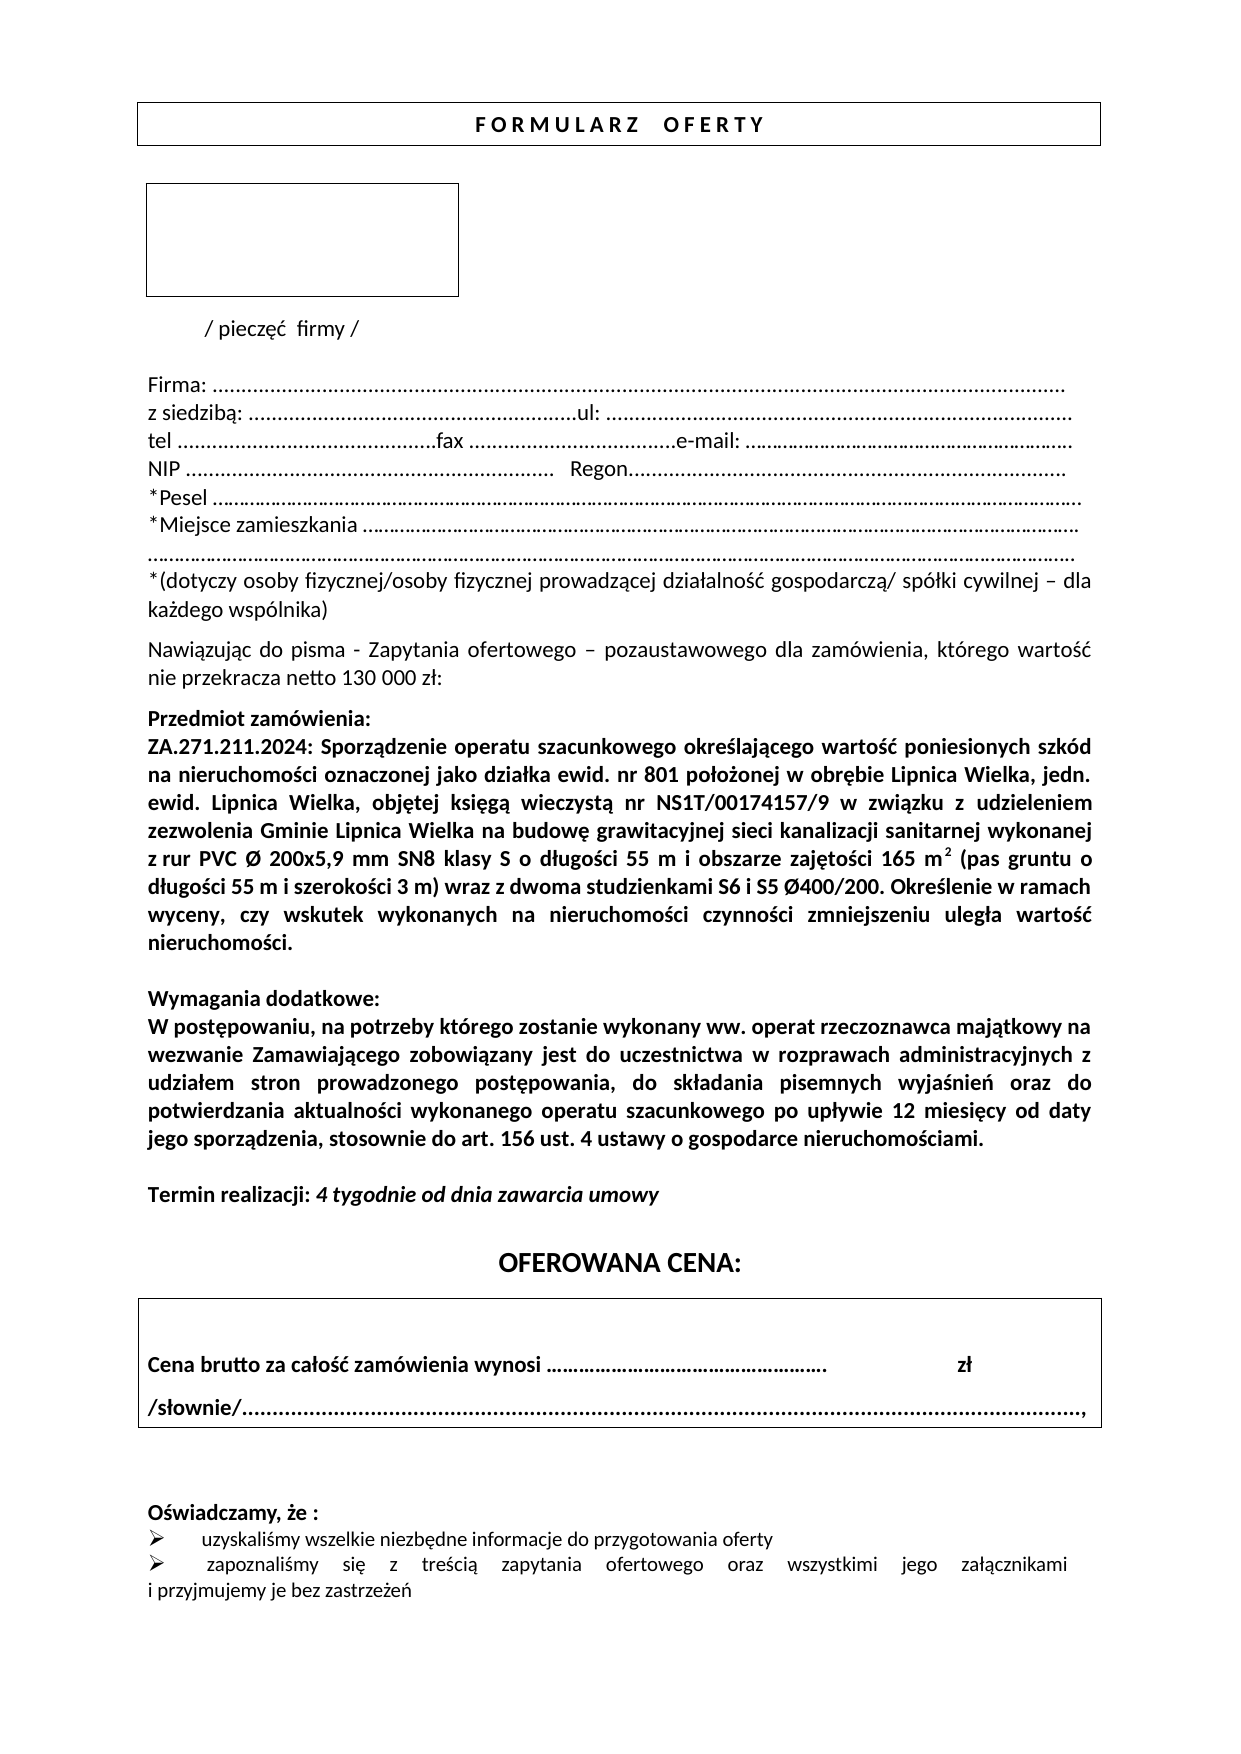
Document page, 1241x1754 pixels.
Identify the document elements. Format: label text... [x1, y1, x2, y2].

text Termin realizacji: 4 tygodnie od dnia zawarcia umowy [148, 1180, 1093, 1208]
list uzyskaliśmy wszelkie niezbędne informacje do przygotowania oferty [148, 1526, 1093, 1551]
text *Pesel ………………………………………………………………………………………………………………………………………………… [148, 483, 1093, 511]
text ZA.271.211.2024: Sporządzenie operatu szacunkowego określającego wartość poniesionych szkód na nieruchomości oznaczonej jako działka ewid. nr 801 położonej w obrębie Lipnica Wielka, jedn. ewid. Lipnica Wielka, objętej księgą wieczystą nr NS1T/00174157/9 w związku z udzieleniem zezwolenia Gminie Lipnica Wielka na budowę grawitacyjnej sieci kanalizacji sanitarnej wykonanej z rur PVC Ø 200x5,9 mm SN8 klasy S o długości 55 m i obszarze zajętości 165 m2 (pas gruntu o długości 55 m i szerokości 3 m) wraz z dwoma studzienkami S6 i S5 Ø400/200. Określenie w ramach wyceny, czy wskutek wykonanych na nieruchomości czynności zmniejszeniu uległa wartość nieruchomości. [148, 732, 1093, 956]
text Wymagania dodatkowe: [148, 984, 1093, 1012]
text *Miejsce zamieszkania ………………………………………………………………………………………………………………………. [148, 511, 1093, 539]
text Przedmiot zamówienia: [148, 704, 1093, 732]
text *(dotyczy osoby fizycznej/osoby fizycznej prowadzącej działalność gospodarczą/ spółki cywilnej – dla każdego wspólnika) [148, 567, 1093, 623]
text Oświadczamy, że : [148, 1498, 1093, 1526]
text W postępowaniu, na potrzeby którego zostanie wykonany ww. operat rzeczoznawca majątkowy na wezwanie Zamawiającego zobowiązany jest do uczestnictwa w rozprawach administracyjnych z udziałem stron prowadzonego postępowania, do składania pisemnych wyjaśnień oraz do potwierdzania aktualności wykonanego operatu szacunkowego po upływie 12 miesięcy od daty jego sporządzenia, stosownie do art. 156 ust. 4 ustawy o gospodarce nieruchomościami. [148, 1012, 1093, 1152]
table_header F O R M U L A R Z O F E R T Y [138, 103, 1100, 145]
text ………………………………………………………………………………………………………………………………………………………….. [148, 539, 1093, 567]
text Cena brutto za całość zamówienia wynosi ……………………………………………. zł /słownie/........................................................................................................................................., [139, 1347, 1101, 1427]
text z siedzibą: .........................................................ul: ................................................................................. [148, 398, 1093, 427]
text Firma: .................................................................................................................................................... [148, 371, 1093, 398]
text OFEROWANA CENA: [148, 1244, 1093, 1280]
text tel .............................................fax ....................................e-mail: …………………………………………………….. [148, 427, 1093, 454]
text Nawiązując do pisma - Zapytania ofertowego – pozaustawowego dla zamówienia, którego wartość nie przekracza netto 130 000 zł: [148, 635, 1093, 691]
text NIP ................................................................ Regon............................................................................ [148, 454, 1093, 483]
list zapoznaliśmy się z treścią zapytania ofertowego oraz wszystkimi jego załącznikami i przyjmujemy je bez zastrzeżeń [148, 1551, 1093, 1602]
text / pieczęć firmy / [148, 286, 1093, 342]
